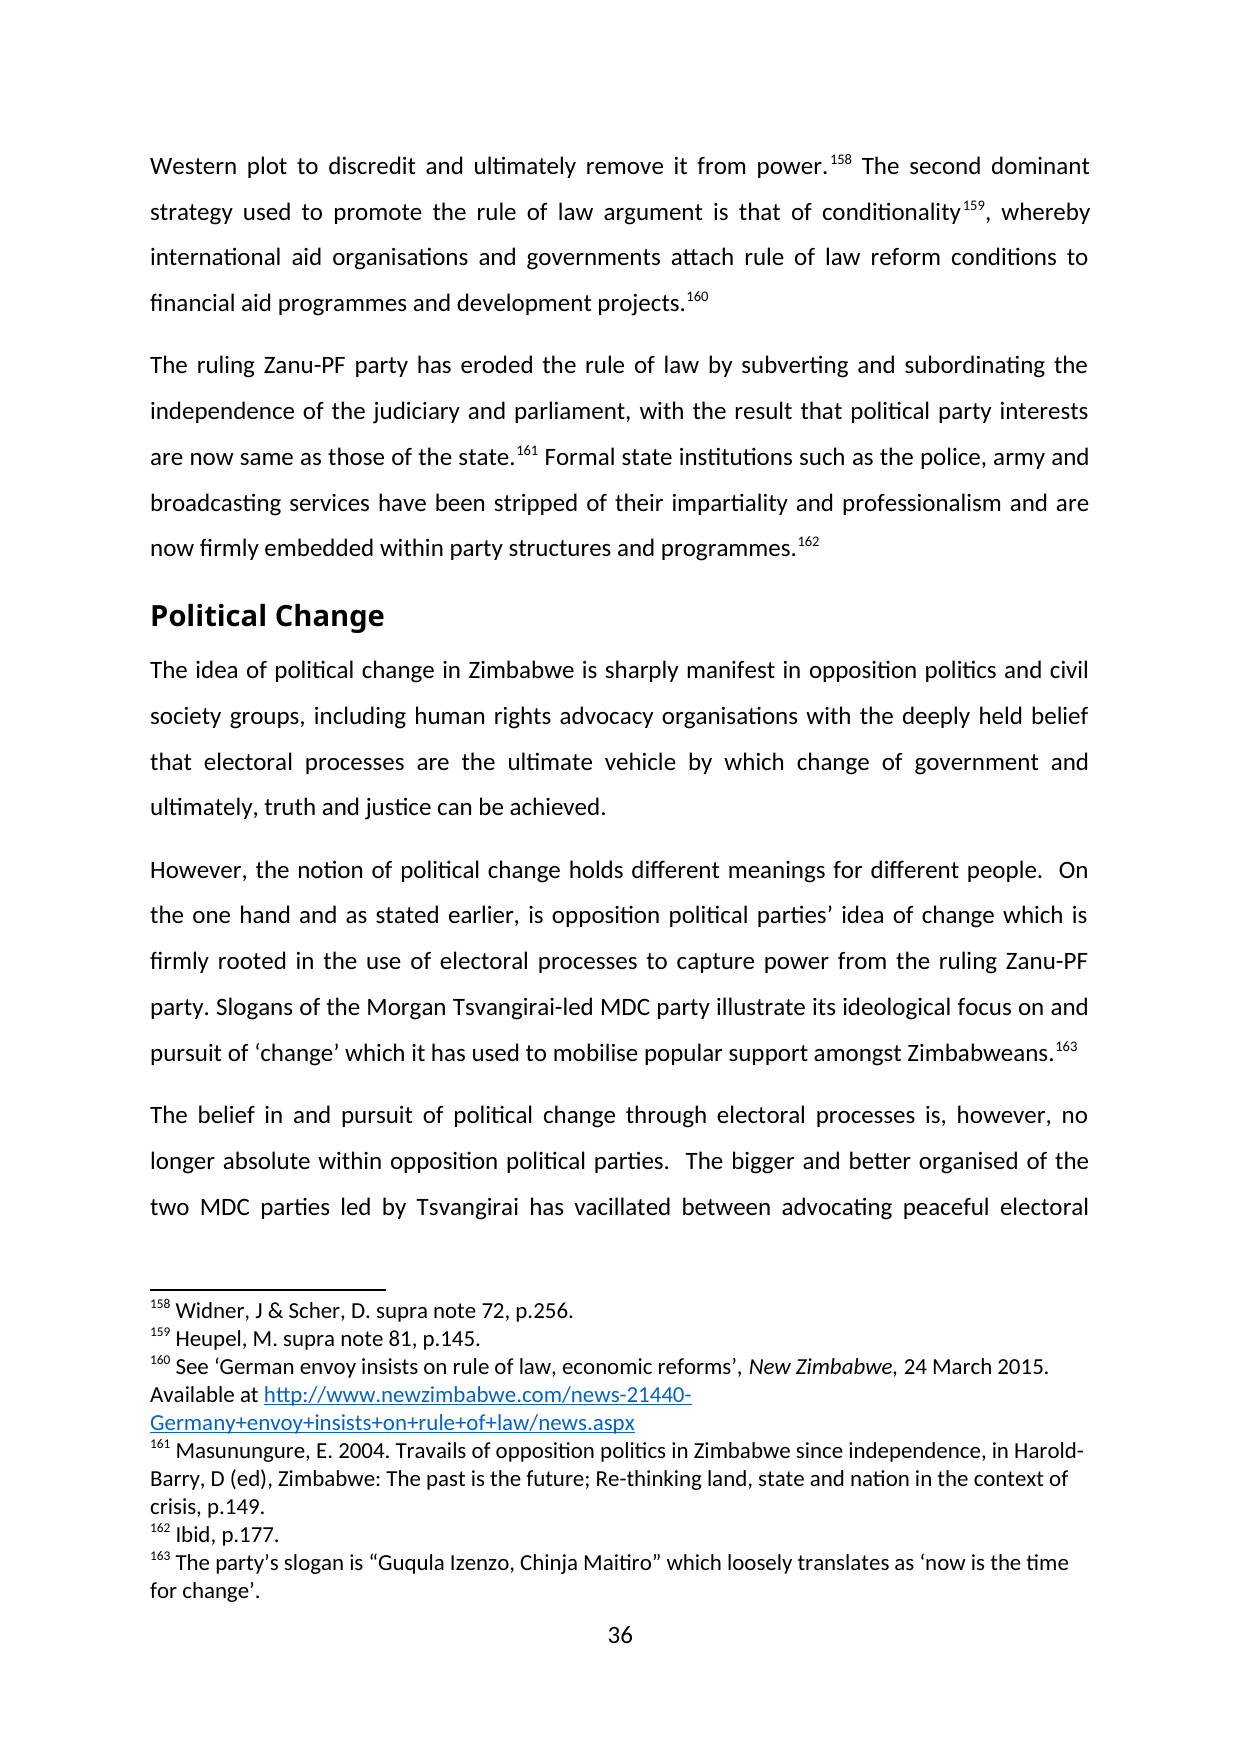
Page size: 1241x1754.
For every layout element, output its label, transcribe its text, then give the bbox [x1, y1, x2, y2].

text The belief in and pursuit of political change through electoral processes is, however, no longer absolute within opposition political parties. The bigger and better organised of the two MDC parties led by Tsvangirai has vacillated between advocating peaceful electoral revolution, mass uprising or ‘people-power’ and total boycotts of elections. These policy gymnastics are revealing in themselves, in that they reflect the party’s awareness and appreciation of the power dynamics, the ever-present spectre of violence and the relationship between the two as far as Zimbabwean politics is concerned. [150, 1099, 1090, 1221]
text The idea of political change in Zimbabwe is sharply manifest in opposition politics and civil society groups, including human rights advocacy organisations with the deeply held belief that electoral processes are the ultimate vehicle by which change of government and ultimately, truth and justice can be achieved. [150, 654, 1090, 822]
subtitle Political Change [150, 595, 1090, 634]
text The ruling Zanu-PF party has eroded the rule of law by subverting and subordinating the independence of the judiciary and parliament, with the result that political party interests are now same as those of the state. Formal state institutions such as the police, army and broadcasting services have been stripped of their impartiality and professionalism and are now firmly embedded within party structures and programmes. [150, 349, 1090, 563]
text The exposure and shaming strategy of these groups, individuals and campaigners is premised on the idea that the government cares enough about its reputation and is likely therefore to be perturbed by their negative public campaigns. However, in Zimbabwe this has not turned out to be the case. If anything, these campaigns may have hardened the government’s often repeated claims that it is being subjected to a well-orchestrated Western plot to discredit and ultimately remove it from power. The second dominant strategy used to promote the rule of law argument is that of conditionality, whereby international aid organisations and governments attach rule of law reform conditions to financial aid programmes and development projects. [150, 150, 1090, 318]
text However, the notion of political change holds different meanings for different people. On the one hand and as stated earlier, is opposition political parties’ idea of change which is firmly rooted in the use of electoral processes to capture power from the ruling Zanu-PF party. Slogans of the Morgan Tsvangirai-led MDC party illustrate its ideological focus on and pursuit of ‘change’ which it has used to mobilise popular support amongst Zimbabweans. [150, 854, 1090, 1067]
